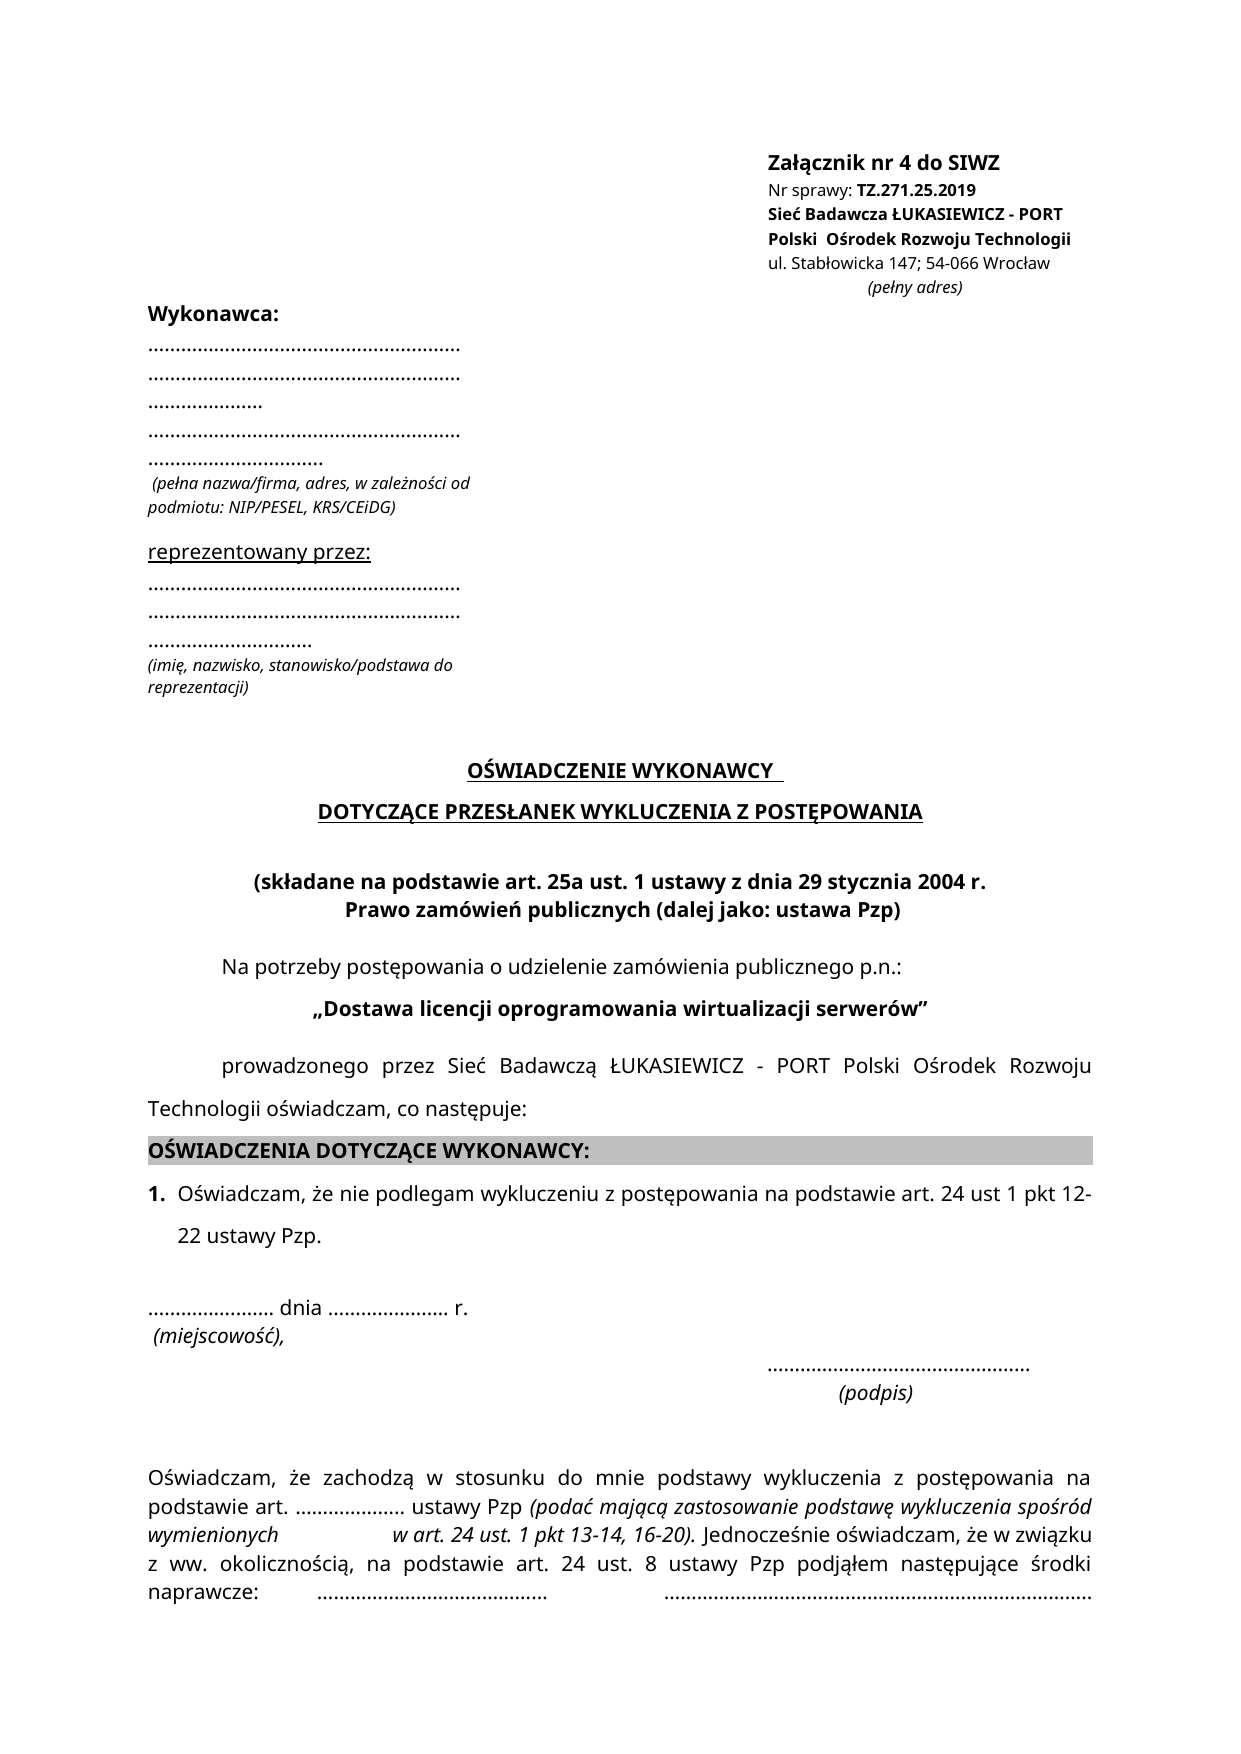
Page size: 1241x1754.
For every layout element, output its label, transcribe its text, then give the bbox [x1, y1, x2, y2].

text prowadzonego przez Sieć Badawczą ŁUKASIEWICZ - PORT Polski Ośrodek Rozwoju Technologii oświadczam, co następuje: [148, 1051, 1093, 1122]
text (miejscowość), [148, 1321, 1093, 1349]
text Nr sprawy: TZ.271.25.2019 [694, 178, 1093, 201]
text ……………………………………………………………………………………………………………………… [148, 329, 472, 415]
text ………………………………………… [148, 1349, 1093, 1378]
text „Dostawa licencji oprogramowania wirtualizacji serwerów” [148, 994, 1093, 1023]
text OŚWIADCZENIE WYKONAWCY [148, 757, 1093, 785]
text …………………………………………………………………………….. [148, 415, 472, 472]
text (podpis) [738, 1378, 1093, 1406]
text DOTYCZĄCE PRZESŁANEK WYKLUCZENIA Z POSTĘPOWANIA [148, 797, 1093, 826]
text (imię, nazwisko, stanowisko/podstawa do reprezentacji) [148, 653, 472, 699]
text OŚWIADCZENIA DOTYCZĄCE WYKONAWCY: [148, 1136, 1093, 1165]
text Na potrzeby postępowania o udzielenie zamówienia publicznego p.n.: [148, 952, 1093, 980]
text …………….……. dnia …………………. r. [148, 1293, 1093, 1321]
text Prawo zamówień publicznych (dalej jako: ustawa Pzp) [148, 895, 1093, 924]
text (pełny adres) [768, 276, 1093, 299]
text Wykonawca: [148, 299, 1093, 327]
text ……………………………………………………………………………………………………………………………… [148, 568, 472, 653]
text (składane na podstawie art. 25a ust. 1 ustawy z dnia 29 stycznia 2004 r. [148, 867, 1093, 895]
text (pełna nazwa/firma, adres, w zależności od podmiotu: NIP/PESEL, KRS/CEiDG) [148, 472, 472, 519]
text ul. Stabłowicka 147; 54-066 Wrocław [694, 252, 1093, 274]
list Oświadczam, że nie podlegam wykluczeniu z postępowania na podstawie art. 24 ust 1 pkt 12-22 ustawy Pzp. [148, 1179, 1093, 1250]
text Załącznik nr 4 do SIWZ [694, 148, 1093, 176]
text reprezentowany przez: [148, 537, 1093, 566]
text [148, 1463, 1093, 1606]
text Sieć Badawcza ŁUKASIEWICZ - PORT Polski Ośrodek Rozwoju Technologii [768, 203, 1093, 250]
